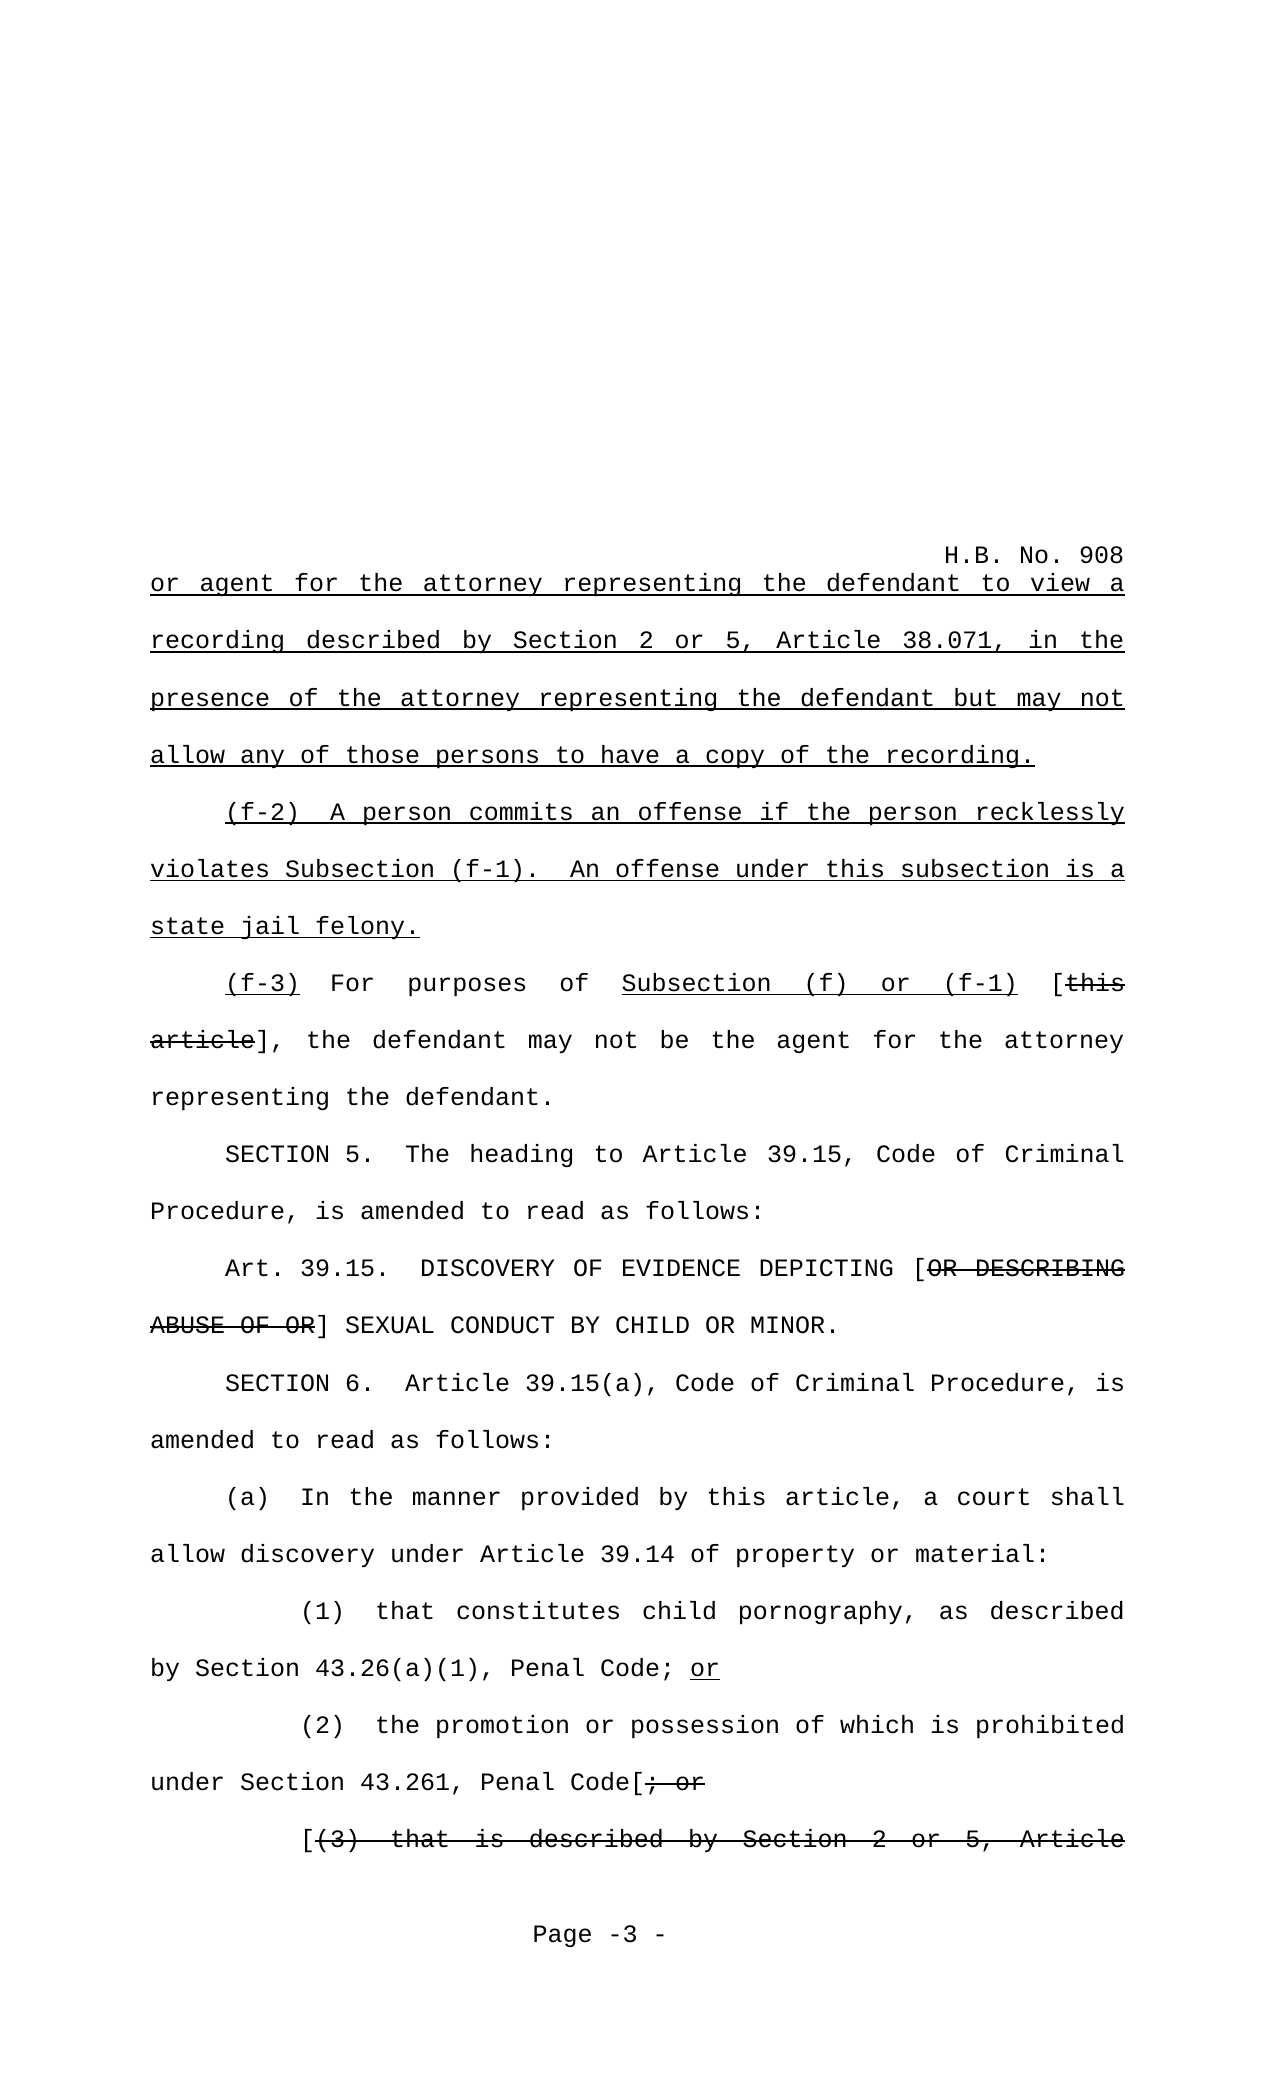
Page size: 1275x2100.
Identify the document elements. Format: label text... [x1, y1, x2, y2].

text SECTION 5. The heading to Article 39.15, Code of Criminal Procedure, is amended to read as follows: [150, 1142, 1125, 1227]
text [150, 1827, 1125, 1855]
text (a) In the manner provided by this article, a court shall allow discovery under Article 39.14 of property or material: [150, 1484, 1125, 1570]
text (f-2) A person commits an offense if the person recklessly violates Subsection (f-1). An offense under this subsection is a state jail felony. [150, 881, 1125, 942]
text SECTION 6. Article 39.15(a), Code of Criminal Procedure, is amended to read as follows: [150, 1370, 1125, 1456]
text Art. 39.15. DISCOVERY OF EVIDENCE DEPICTING [OR DESCRIBING ABUSE OF OR] SEXUAL CONDUCT BY CHILD OR MINOR. [150, 1256, 1125, 1341]
text (f-2) A person commits an offense if the person recklessly violates Subsection (f-1). An offense under this subsection is a state jail felony. [150, 799, 1125, 880]
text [150, 571, 1125, 594]
text (f-3) For purposes of Subsection (f) or (f-1) [this article], the defendant may not be the agent for the attorney representing the defendant. [150, 970, 1125, 1113]
text (2) the promotion or possession of which is prohibited under Section 43.261, Penal Code[; or [150, 1712, 1125, 1798]
text (1) that constitutes child pornography, as described by Section 43.26(a)(1), Penal Code; or [150, 1598, 1125, 1684]
